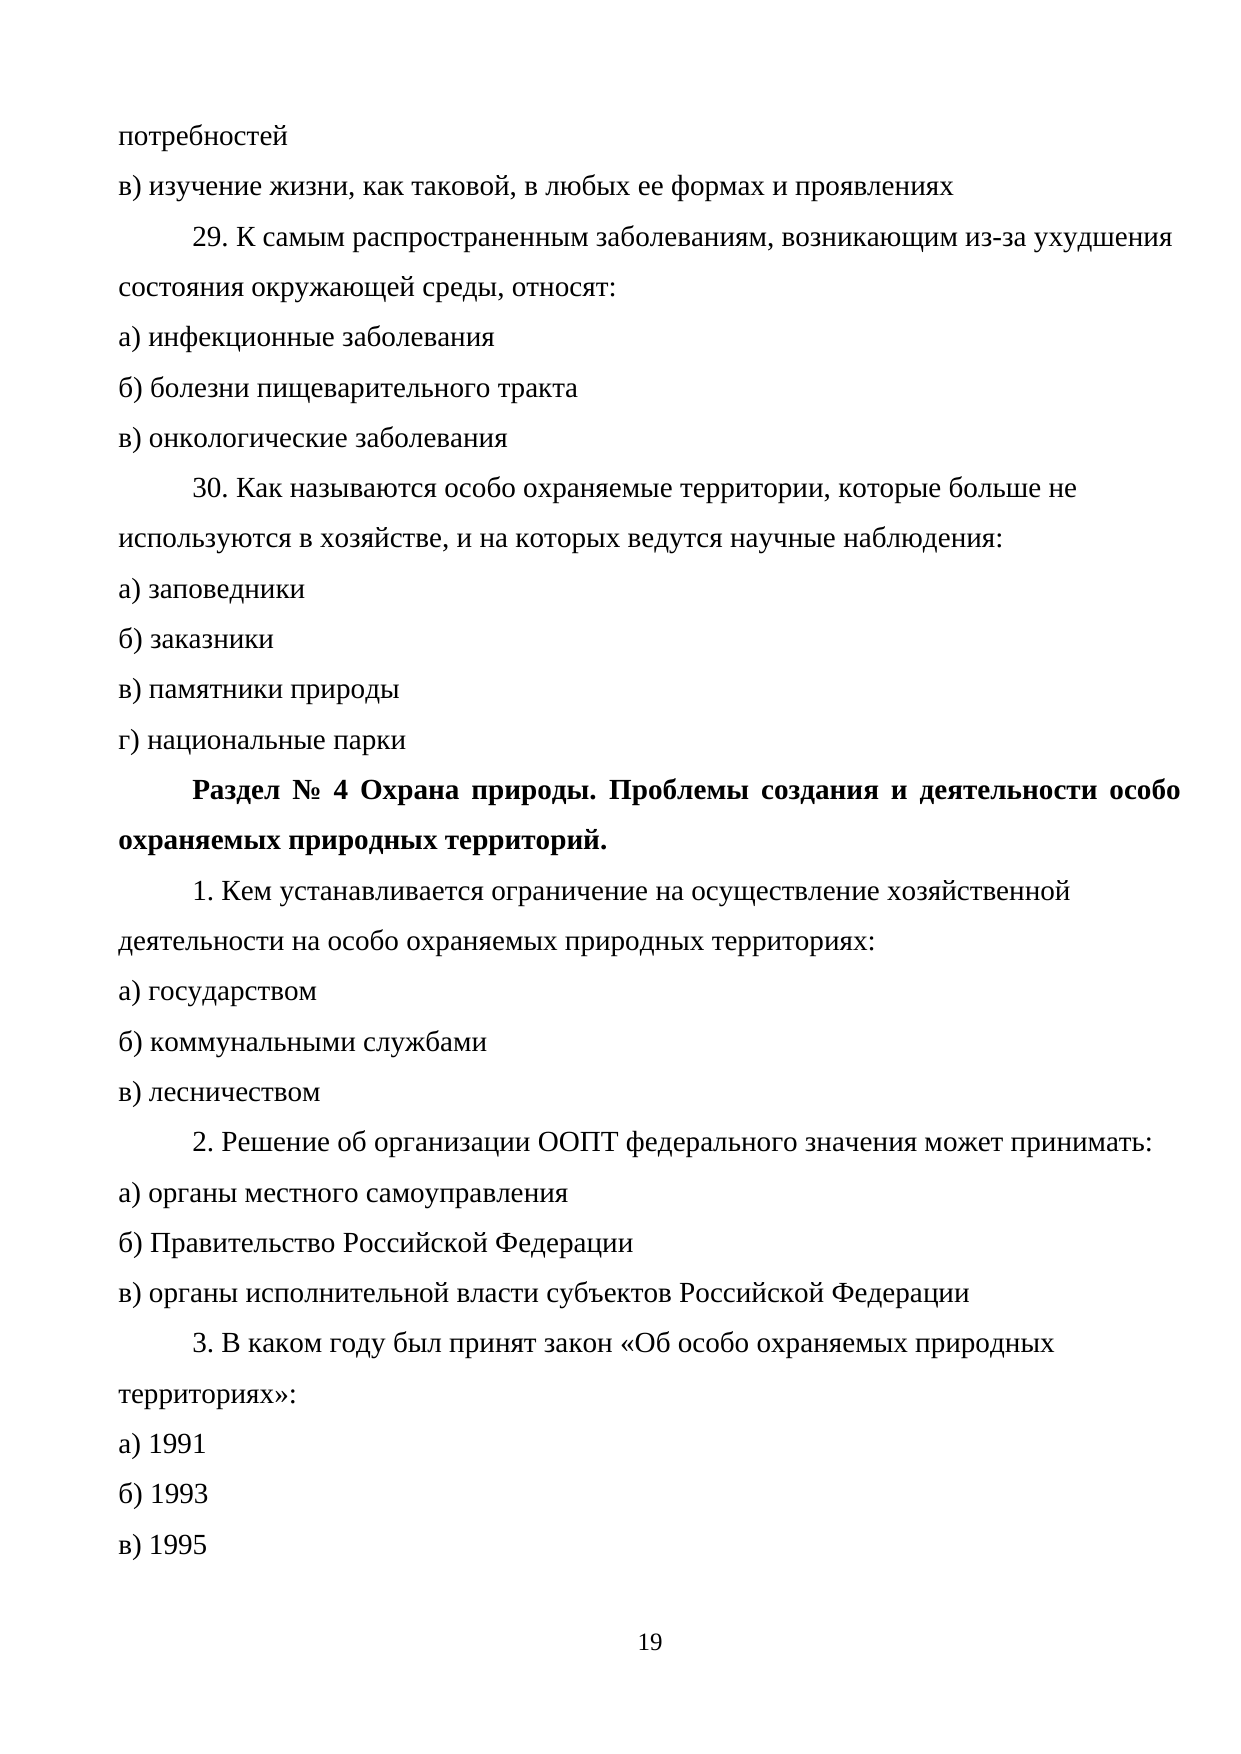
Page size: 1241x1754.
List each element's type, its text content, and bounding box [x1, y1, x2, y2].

text 3. В каком году был принят закон «Об особо охраняемых природных территориях»: а) 1991 б) 1993 в) 1995 [118, 1326, 1181, 1560]
text 1. Кем устанавливается ограничение на осуществление хозяйственной деятельности на особо охраняемых природных территориях: а) государством б) коммунальными службами в) лесничеством [118, 873, 1181, 1108]
text 2. Решение об организации ООПТ федерального значения может принимать: а) органы местного самоуправления б) Правительство Российской Федерации в) органы исполнительной власти субъектов Российской Федерации [118, 1124, 1181, 1309]
text Раздел № 4 Охрана природы. Проблемы создания и деятельности особо охраняемых природных территорий. [118, 772, 1181, 856]
text 29. К самым распространенным заболеваниям, возникающим из-за ухудшения состояния окружающей среды, относят: а) инфекционные заболевания б) болезни пищеварительного тракта в) онкологические заболевания [118, 219, 1181, 453]
text 30. Как называются особо охраняемые территории, которые больше не используются в хозяйстве, и на которых ведутся научные наблюдения: а) заповедники б) заказники в) памятники природы г) национальные парки [118, 470, 1181, 755]
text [118, 118, 1181, 202]
